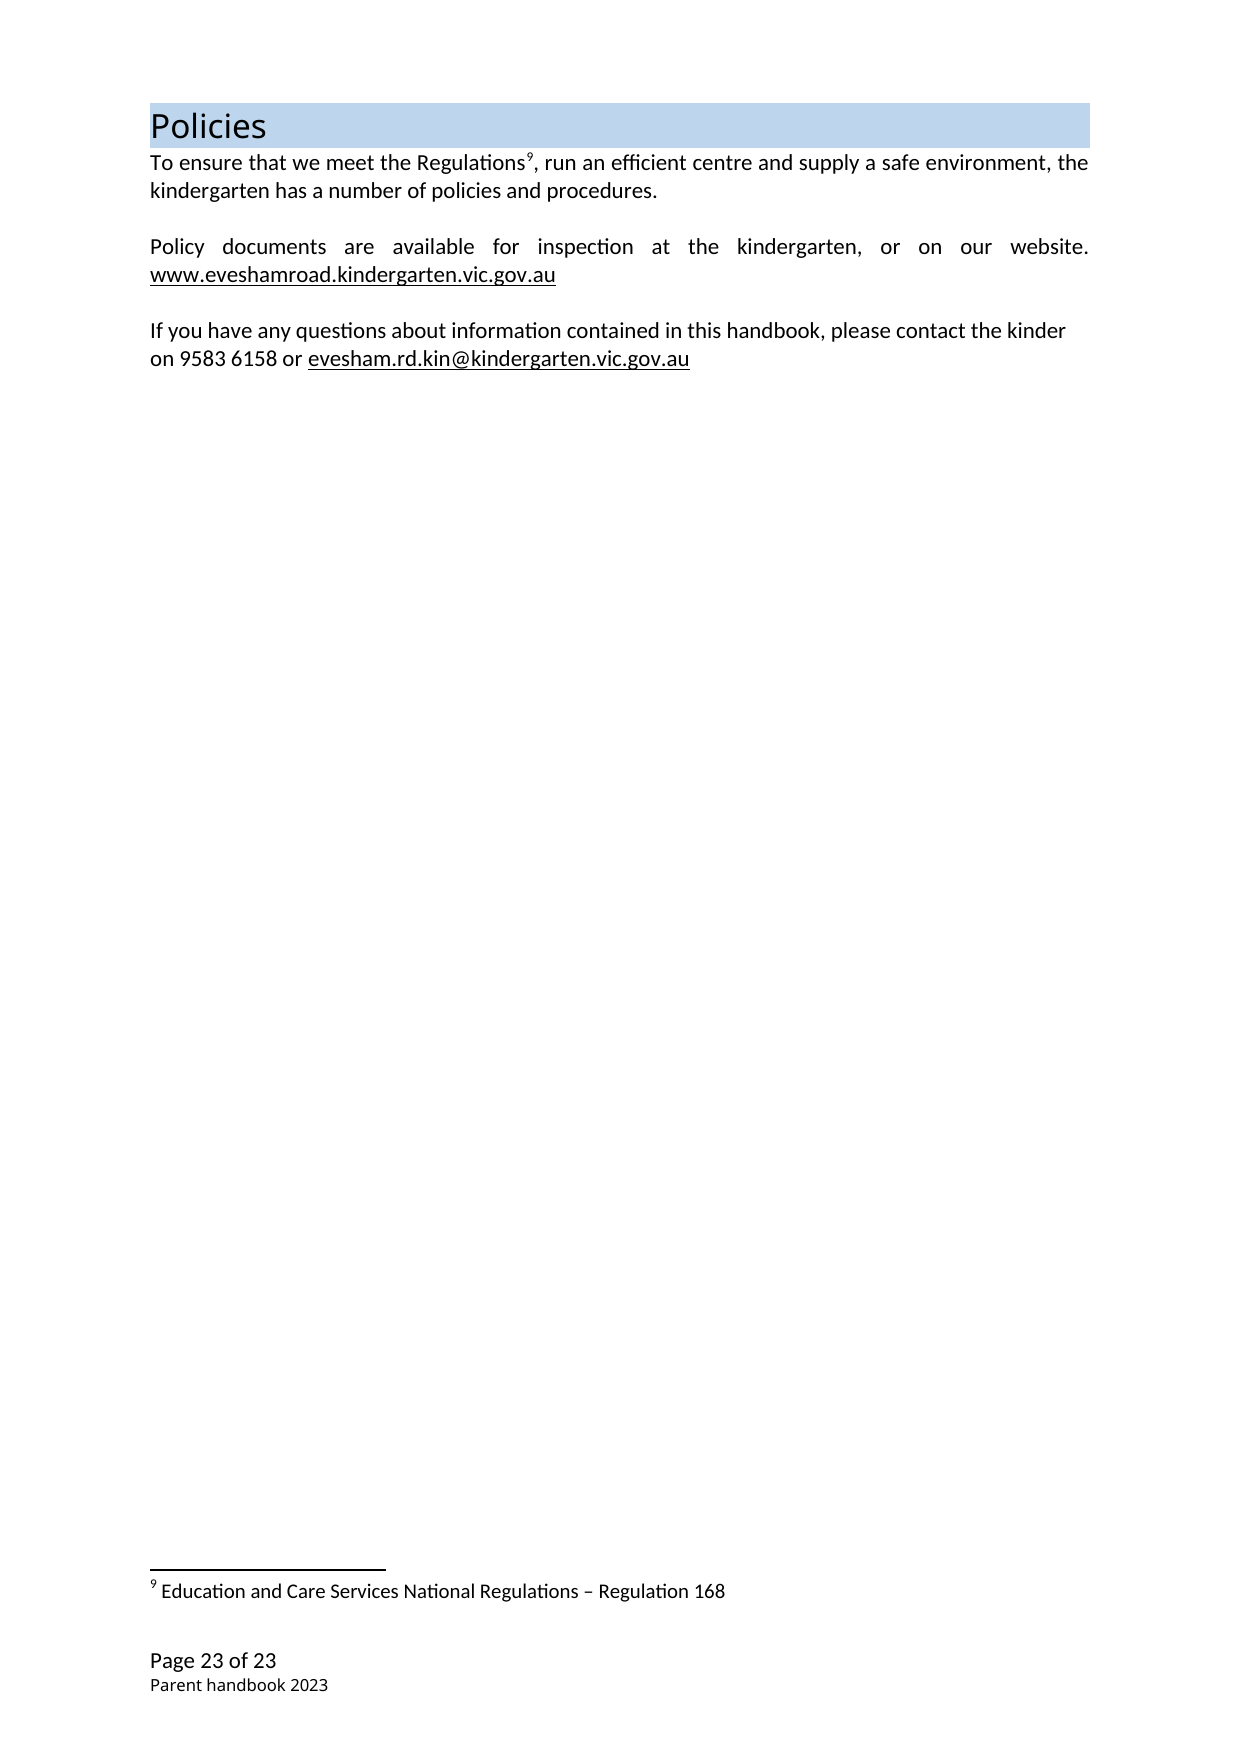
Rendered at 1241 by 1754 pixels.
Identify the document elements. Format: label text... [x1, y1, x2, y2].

text If you have any questions about information contained in this handbook, please contact the kinder on 9583 6158 or evesham.rd.kin@kindergarten.vic.gov.au [150, 317, 1090, 373]
text To ensure that we meet the Regulations, run an efficient centre and supply a safe environment, the kindergarten has a number of policies and procedures. [150, 148, 1090, 204]
subtitle Policies [150, 103, 1090, 148]
text Policy documents are available for inspection at the kindergarten, or on our website. www.eveshamroad.kindergarten.vic.gov.au [150, 232, 1090, 288]
